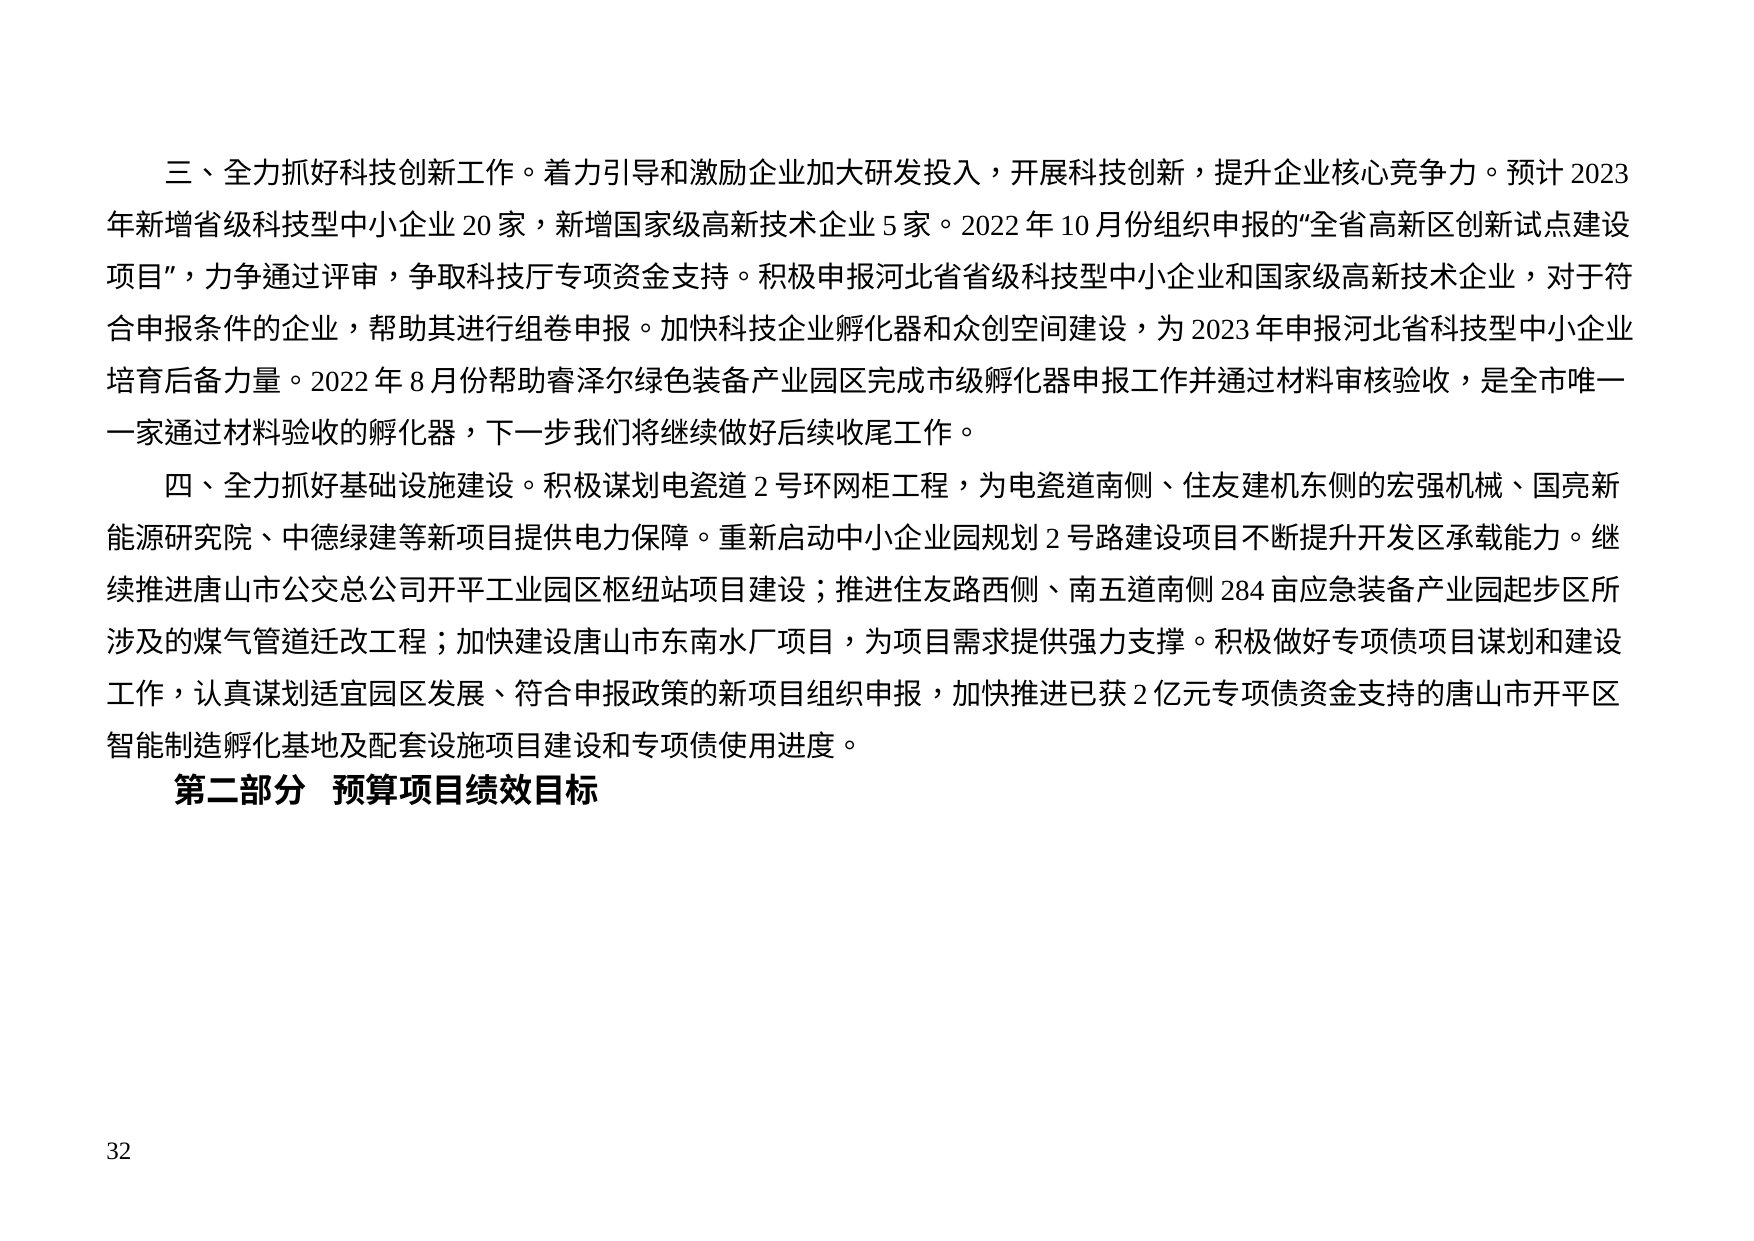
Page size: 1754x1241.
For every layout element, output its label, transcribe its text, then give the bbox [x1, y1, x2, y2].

text 第二部分 预算项目绩效目标 [106, 767, 1648, 812]
text 四、全力抓好基础设施建设。积极谋划电瓷道2号环网柜工程，为电瓷道南侧、住友建机东侧的宏强机械、国亮新能源研究院、中德绿建等新项目提供电力保障。重新启动中小企业园规划2号路建设项目不断提升开发区承载能力。继续推进唐山市公交总公司开平工业园区枢纽站项目建设；推进住友路西侧、南五道南侧284亩应急装备产业园起步区所涉及的煤气管道迁改工程；加快建设唐山市东南水厂项目，为项目需求提供强力支撑。积极做好专项债项目谋划和建设工作，认真谋划适宜园区发展、符合申报政策的新项目组织申报，加快推进已获2亿元专项债资金支持的唐山市开平区智能制造孵化基地及配套设施项目建设和专项债使用进度。 [106, 454, 1648, 767]
text 三、全力抓好科技创新工作。着力引导和激励企业加大研发投入，开展科技创新，提升企业核心竞争力。预计2023年新增省级科技型中小企业20家，新增国家级高新技术企业5家。2022年10月份组织申报的“全省高新区创新试点建设项目”，力争通过评审，争取科技厅专项资金支持。积极申报河北省省级科技型中小企业和国家级高新技术企业，对于符合申报条件的企业，帮助其进行组卷申报。加快科技企业孵化器和众创空间建设，为2023年申报河北省科技型中小企业培育后备力量。2022年8月份帮助睿泽尔绿色装备产业园区完成市级孵化器申报工作并通过材料审核验收，是全市唯一一家通过材料验收的孵化器，下一步我们将继续做好后续收尾工作。 [106, 142, 1648, 454]
